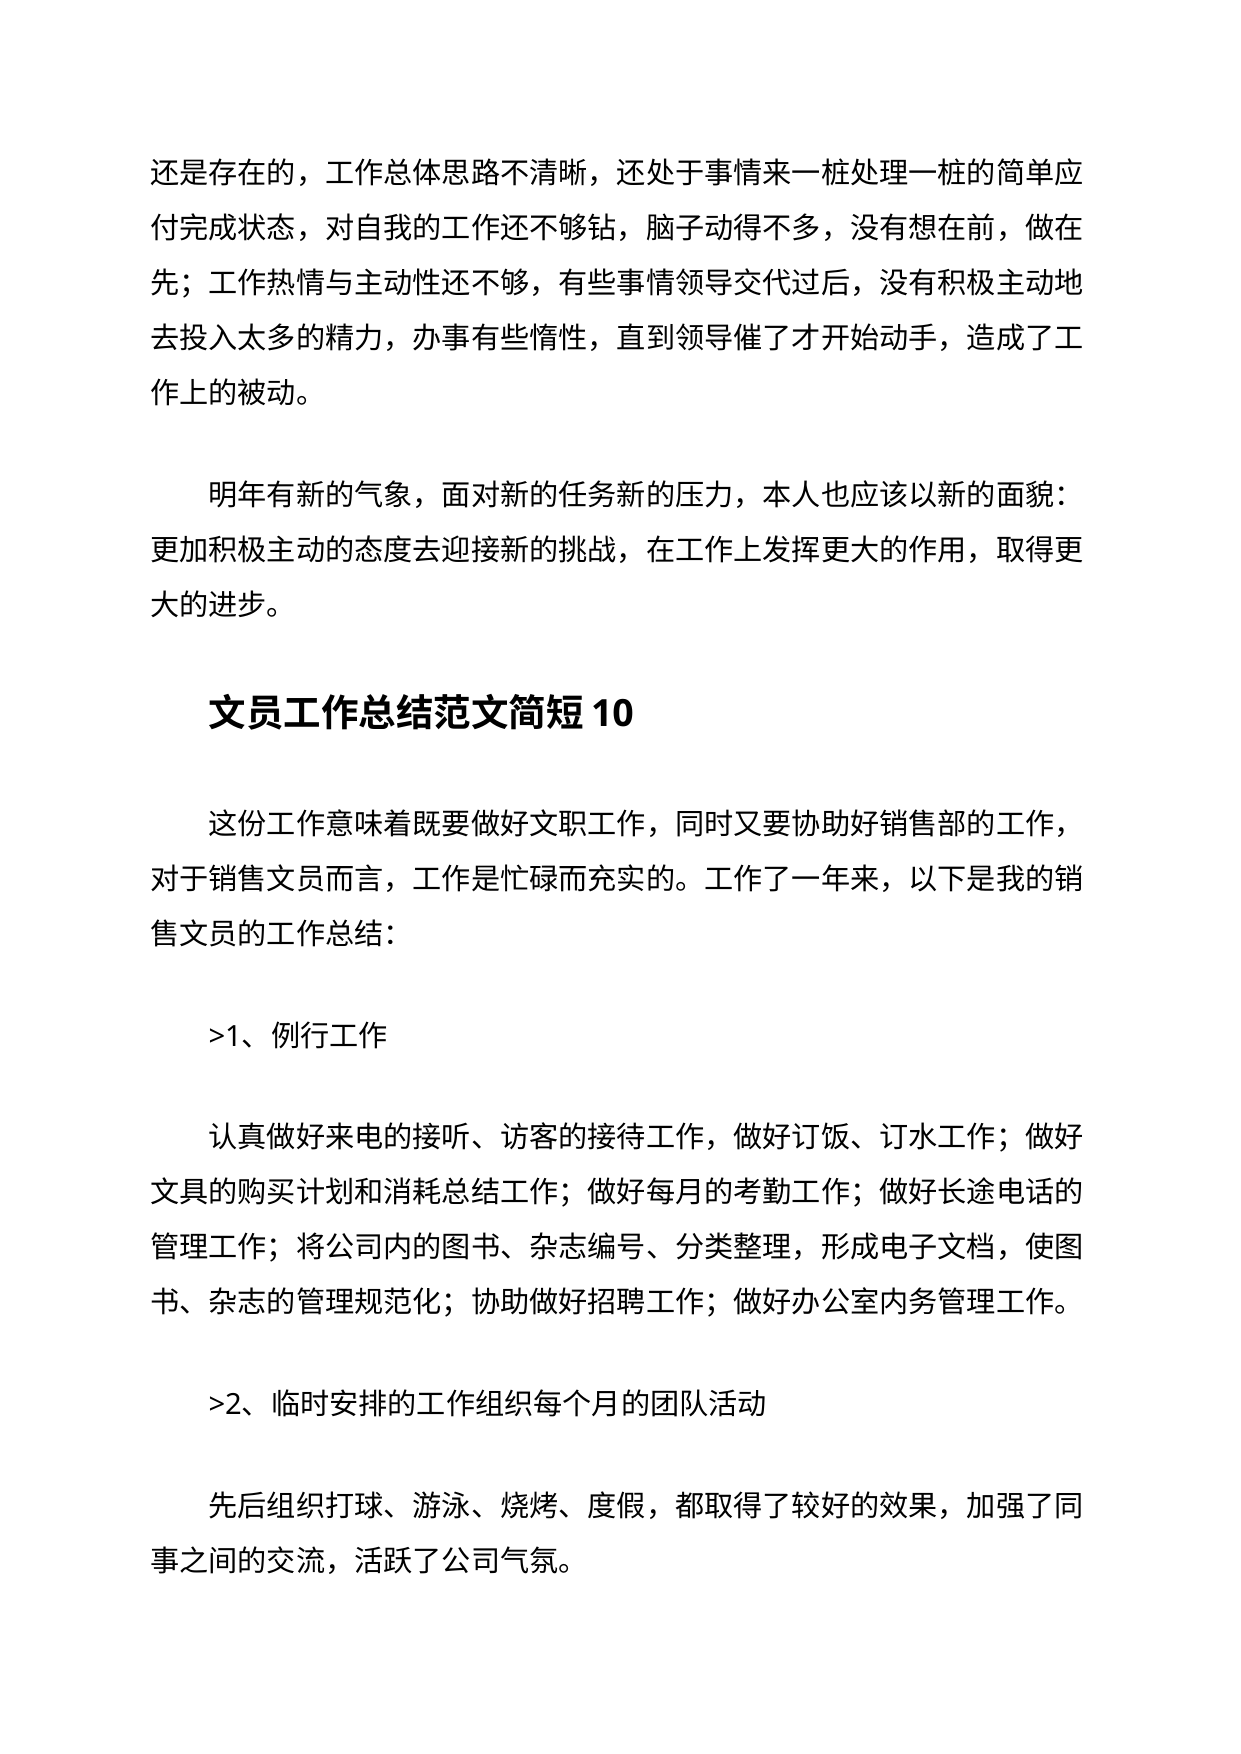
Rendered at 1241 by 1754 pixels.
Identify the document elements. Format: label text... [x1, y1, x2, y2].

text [150, 150, 1090, 412]
text >1、例行工作 [150, 1012, 1090, 1054]
text 认真做好来电的接听、访客的接待工作，做好订饭、订水工作；做好文具的购买计划和消耗总结工作；做好每月的考勤工作；做好长途电话的管理工作；将公司内的图书、杂志编号、分类整理，形成电子文档，使图书、杂志的管理规范化；协助做好招聘工作；做好办公室内务管理工作。 [150, 1114, 1090, 1321]
text 这份工作意味着既要做好文职工作，同时又要协助好销售部的工作，对于销售文员而言，工作是忙碌而充实的。工作了一年来，以下是我的销售文员的工作总结： [150, 801, 1090, 953]
text 明年有新的气象，面对新的任务新的压力，本人也应该以新的面貌：更加积极主动的态度去迎接新的挑战，在工作上发挥更大的作用，取得更大的进步。 [150, 471, 1090, 623]
text 文员工作总结范文简短10 [150, 683, 1090, 737]
text >2、临时安排的工作组织每个月的团队活动 [150, 1381, 1090, 1423]
text 先后组织打球、游泳、烧烤、度假，都取得了较好的效果，加强了同事之间的交流，活跃了公司气氛。 [150, 1482, 1090, 1580]
